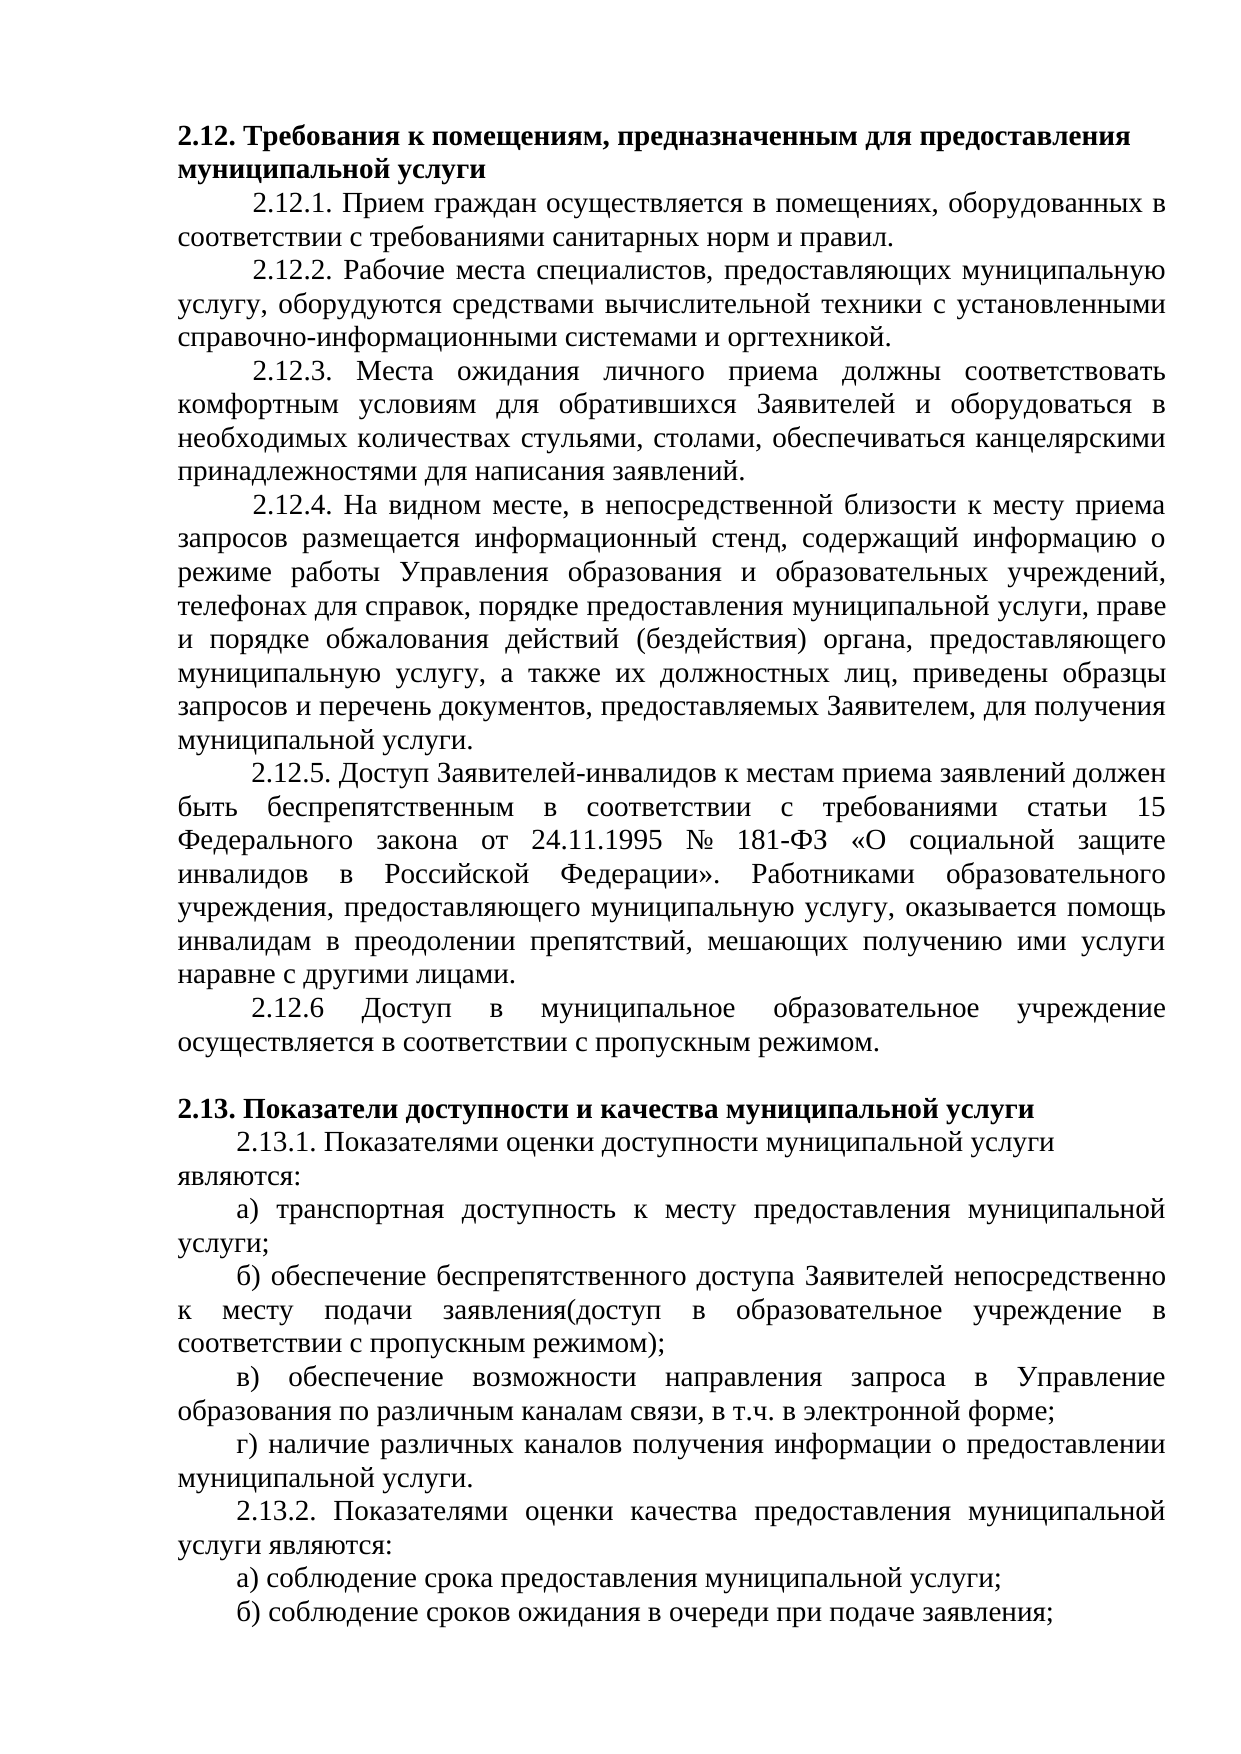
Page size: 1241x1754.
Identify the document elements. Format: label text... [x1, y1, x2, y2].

text а) соблюдение срока предоставления муниципальной услуги; [177, 1560, 1167, 1594]
text а) транспортная доступность к месту предоставления муниципальной услуги; [177, 1191, 1167, 1258]
text 2.13.1. Показателями оценки доступности муниципальной услуги являются: [177, 1124, 1167, 1191]
text 2.12.5. Доступ Заявителей-инвалидов к местам приема заявлений должен быть беспрепятственным в соответствии с требованиями статьи 15 Федерального закона от 24.11.1995 № 181-ФЗ «О социальной защите инвалидов в Российской Федерации». Работниками образовательного учреждения, предоставляющего муниципальную услугу, оказывается помощь инвалидам в преодолении препятствий, мешающих получению ими услуги наравне с другими лицами. [177, 755, 1167, 990]
text 2.12.1. Прием граждан осуществляется в помещениях, оборудованных в соответствии с требованиями санитарных норм и правил. [177, 185, 1167, 252]
text 2.12. Требования к помещениям, предназначенным для предоставления муниципальной услуги [177, 118, 1167, 185]
text 2.12.3. Места ожидания личного приема должны соответствовать комфортным условиям для обратившихся Заявителей и оборудоваться в необходимых количествах стульями, столами, обеспечиваться канцелярскими принадлежностями для написания заявлений. [177, 353, 1167, 487]
text б) обеспечение беспрепятственного доступа Заявителей непосредственно к месту подачи заявления(доступ в образовательное учреждение в соответствии с пропускным режимом); [177, 1258, 1167, 1359]
text 2.12.2. Рабочие места специалистов, предоставляющих муниципальную услугу, оборудуются средствами вычислительной техники с установленными справочно-информационными системами и оргтехникой. [177, 252, 1167, 353]
text 2.12.6 Доступ в муниципальное образовательное учреждение осуществляется в соответствии с пропускным режимом. [177, 990, 1167, 1057]
text г) наличие различных каналов получения информации о предоставлении муниципальной услуги. [177, 1426, 1167, 1493]
text в) обеспечение возможности направления запроса в Управление образования по различным каналам связи, в т.ч. в электронной форме; [177, 1359, 1167, 1426]
text 2.12.4. На видном месте, в непосредственной близости к месту приема запросов размещается информационный стенд, содержащий информацию о режиме работы Управления образования и образовательных учреждений, телефонах для справок, порядке предоставления муниципальной услуги, праве и порядке обжалования действий (бездействия) органа, предоставляющего муниципальную услугу, а также их должностных лиц, приведены образцы запросов и перечень документов, предоставляемых Заявителем, для получения муниципальной услуги. [177, 487, 1167, 755]
text 2.13. Показатели доступности и качества муниципальной услуги [177, 1091, 1167, 1124]
text 2.13.2. Показателями оценки качества предоставления муниципальной услуги являются: [177, 1493, 1167, 1560]
text б) соблюдение сроков ожидания в очереди при подаче заявления; [177, 1594, 1167, 1627]
